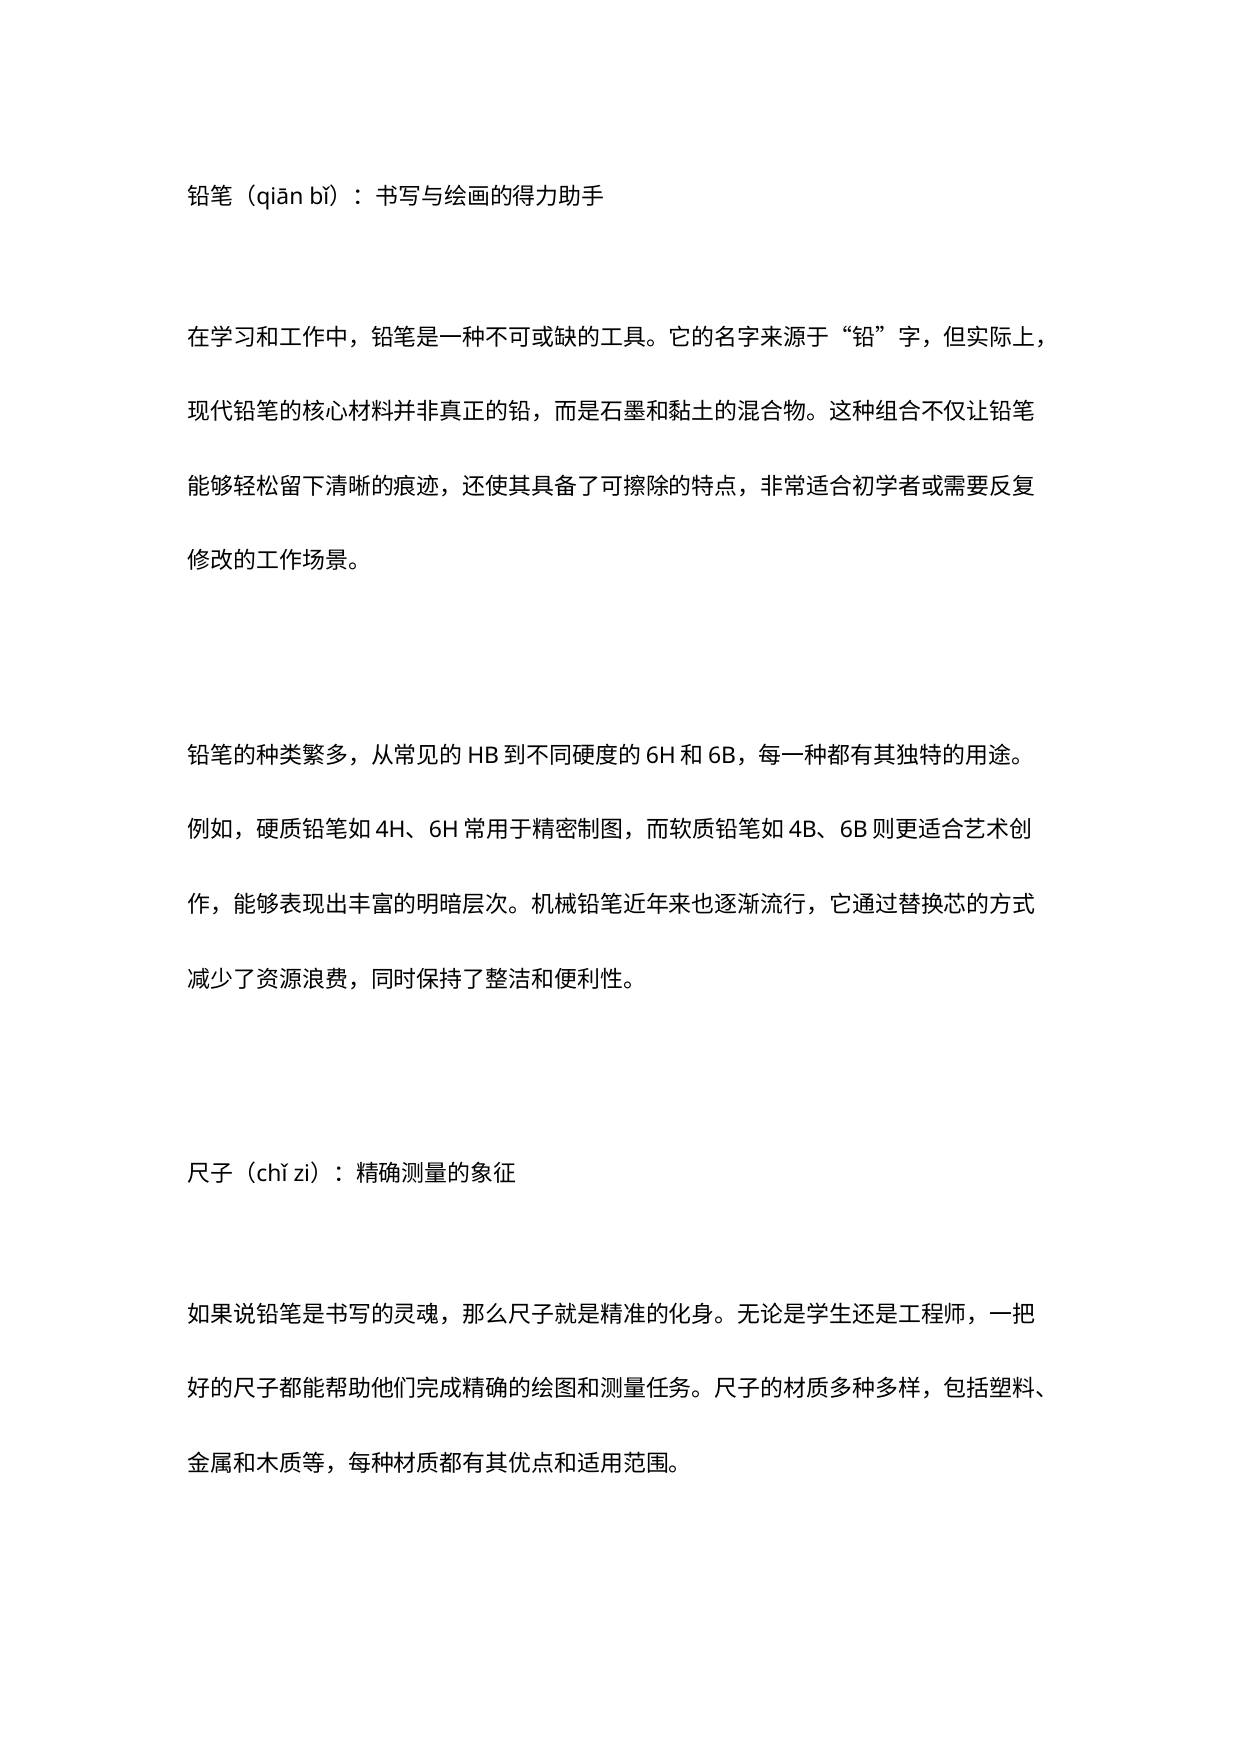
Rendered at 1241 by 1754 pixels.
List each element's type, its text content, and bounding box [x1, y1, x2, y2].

text 铅笔的种类繁多，从常见的HB到不同硬度的6H和6B，每一种都有其独特的用途。例如，硬质铅笔如4H、6H常用于精密制图，而软质铅笔如4B、6B则更适合艺术创作，能够表现出丰富的明暗层次。机械铅笔近年来也逐渐流行，它通过替换芯的方式减少了资源浪费，同时保持了整洁和便利性。 [187, 721, 1053, 1010]
text 尺子（chǐ zi）：精确测量的象征 [187, 1139, 1053, 1204]
text 如果说铅笔是书写的灵魂，那么尺子就是精准的化身。无论是学生还是工程师，一把好的尺子都能帮助他们完成精确的绘图和测量任务。尺子的材质多种多样，包括塑料、金属和木质等，每种材质都有其优点和适用范围。 [187, 1280, 1053, 1494]
text 铅笔（qiān bǐ）：书写与绘画的得力助手 [187, 162, 1053, 227]
text 在学习和工作中，铅笔是一种不可或缺的工具。它的名字来源于“铅”字，但实际上，现代铅笔的核心材料并非真正的铅，而是石墨和黏土的混合物。这种组合不仅让铅笔能够轻松留下清晰的痕迹，还使其具备了可擦除的特点，非常适合初学者或需要反复修改的工作场景。 [187, 302, 1053, 592]
